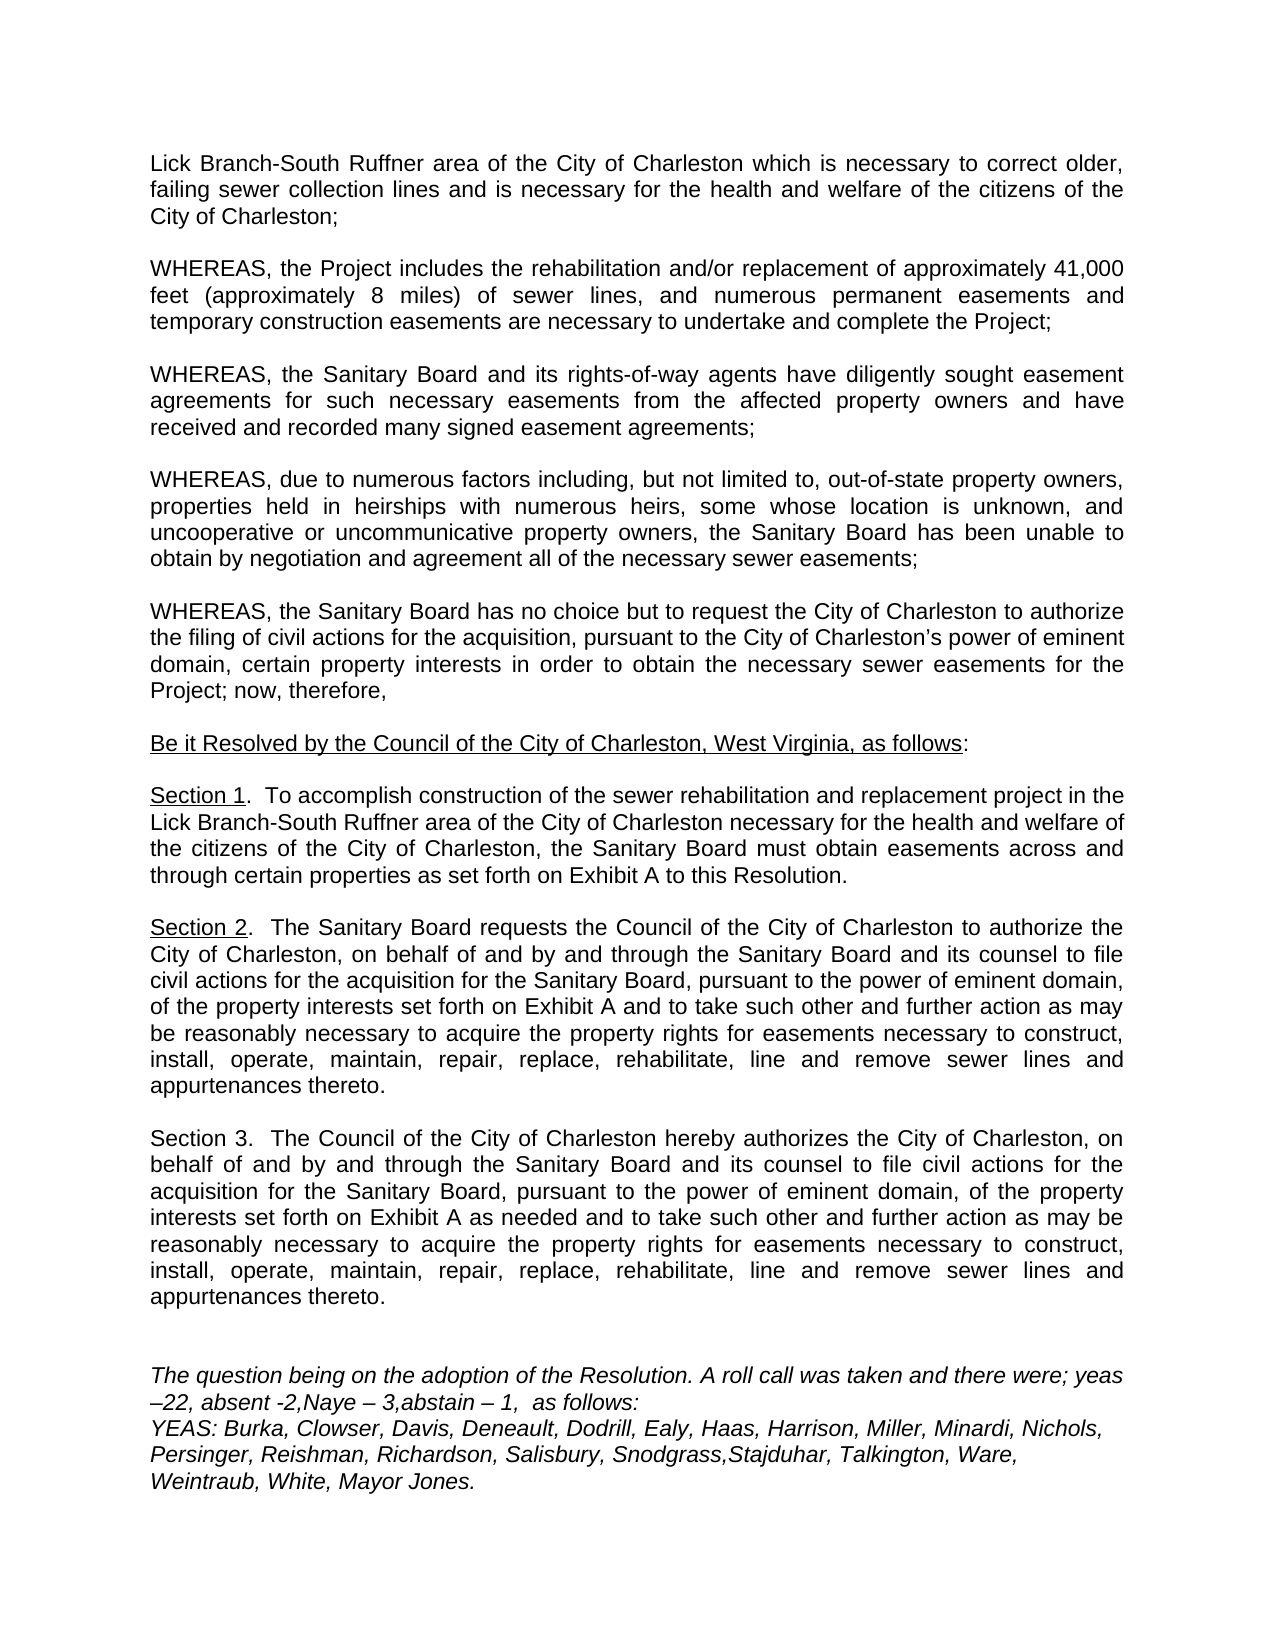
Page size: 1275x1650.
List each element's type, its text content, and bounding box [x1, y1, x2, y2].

text Section 2. The Sanitary Board requests the Council of the City of Charleston to authorize the City of Charleston, on behalf of and by and through the Sanitary Board and its counsel to file civil actions for the acquisition for the Sanitary Board, pursuant to the power of eminent domain, of the property interests set forth on Exhibit A and to take such other and further action as may be reasonably necessary to acquire the property rights for easements necessary to construct, install, operate, maintain, repair, replace, rehabilitate, line and remove sewer lines and appurtenances thereto. [150, 914, 1125, 1099]
text WHEREAS, the Sanitary Board has no choice but to request the City of Charleston to authorize the filing of civil actions for the acquisition, pursuant to the City of Charleston’s power of eminent domain, certain property interests in order to obtain the necessary sewer easements for the Project; now, therefore, [150, 598, 1125, 703]
text Section 1. To accomplish construction of the sewer rehabilitation and replacement project in the Lick Branch-South Ruffner area of the City of Charleston necessary for the health and welfare of the citizens of the City of Charleston, the Sanitary Board must obtain easements across and through certain properties as set forth on Exhibit A to this Resolution. [150, 782, 1125, 888]
text The question being on the adoption of the Resolution. A roll call was taken and there were; yeas –22, absent -2,Naye – 3,abstain – 1, as follows: [150, 1362, 1125, 1415]
text WHEREAS, due to numerous factors including, but not limited to, out-of-state property owners, properties held in heirships with numerous heirs, some whose location is unknown, and uncooperative or uncommunicative property owners, the Sanitary Board has been unable to obtain by negotiation and agreement all of the necessary sewer easements; [150, 466, 1125, 572]
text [150, 150, 1125, 229]
text WHEREAS, the Sanitary Board and its rights-of-way agents have diligently sought easement agreements for such necessary easements from the affected property owners and have received and recorded many signed easement agreements; [150, 361, 1125, 440]
text Be it Resolved by the Council of the City of Charleston, West Virginia, as follows: [150, 730, 1125, 756]
text YEAS: Burka, Clowser, Davis, Deneault, Dodrill, Ealy, Haas, Harrison, Miller, Minardi, Nichols, Persinger, Reishman, Richardson, Salisbury, Snodgrass,Stajduhar, Talkington, Ware, Weintraub, White, Mayor Jones. [150, 1415, 1125, 1494]
text Section 3. The Council of the City of Charleston hereby authorizes the City of Charleston, on behalf of and by and through the Sanitary Board and its counsel to file civil actions for the acquisition for the Sanitary Board, pursuant to the power of eminent domain, of the property interests set forth on Exhibit A as needed and to take such other and further action as may be reasonably necessary to acquire the property rights for easements necessary to construct, install, operate, maintain, repair, replace, rehabilitate, line and remove sewer lines and appurtenances thereto. [150, 1125, 1125, 1309]
text WHEREAS, the Project includes the rehabilitation and/or replacement of approximately 41,000 feet (approximately 8 miles) of sewer lines, and numerous permanent easements and temporary construction easements are necessary to undertake and complete the Project; [150, 255, 1125, 334]
